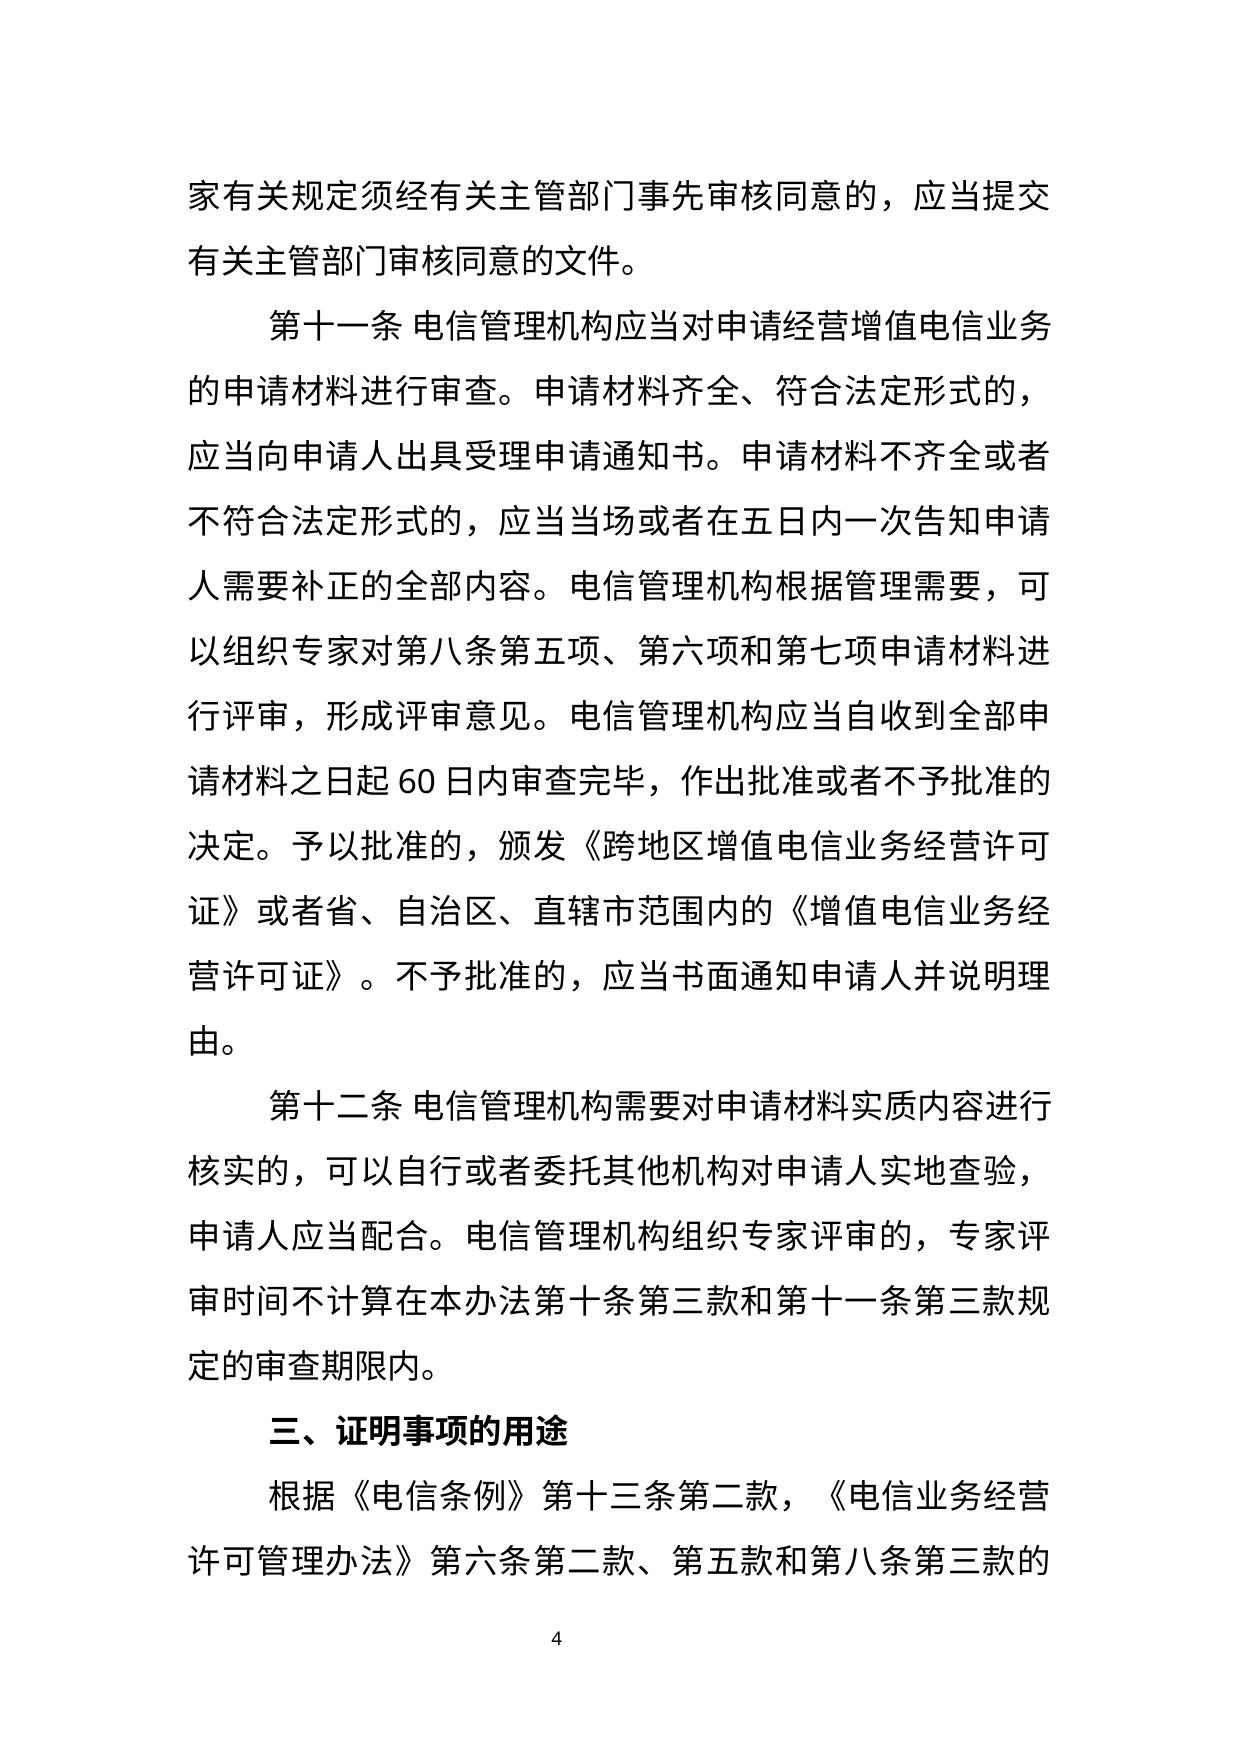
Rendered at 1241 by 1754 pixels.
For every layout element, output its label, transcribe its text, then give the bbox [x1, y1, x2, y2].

text 第十二条 电信管理机构需要对申请材料实质内容进行核实的，可以自行或者委托其他机构对申请人实地查验，申请人应当配合。电信管理机构组织专家评审的，专家评审时间不计算在本办法第十条第三款和第十一条第三款规定的审查期限内。 [187, 1072, 1053, 1397]
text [187, 162, 1053, 292]
subtitle 证明事项的用途 [187, 1397, 1053, 1462]
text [187, 1462, 1053, 1592]
text 第十一条 电信管理机构应当对申请经营增值电信业务的申请材料进行审查。申请材料齐全、符合法定形式的，应当向申请人出具受理申请通知书。申请材料不齐全或者不符合法定形式的，应当当场或者在五日内一次告知申请人需要补正的全部内容。电信管理机构根据管理需要，可以组织专家对第八条第五项、第六项和第七项申请材料进行评审，形成评审意见。电信管理机构应当自收到全部申请材料之日起60日内审查完毕，作出批准或者不予批准的决定。予以批准的，颁发《跨地区增值电信业务经营许可证》或者省、自治区、直辖市范围内的《增值电信业务经营许可证》。不予批准的，应当书面通知申请人并说明理由。 [187, 292, 1053, 1072]
